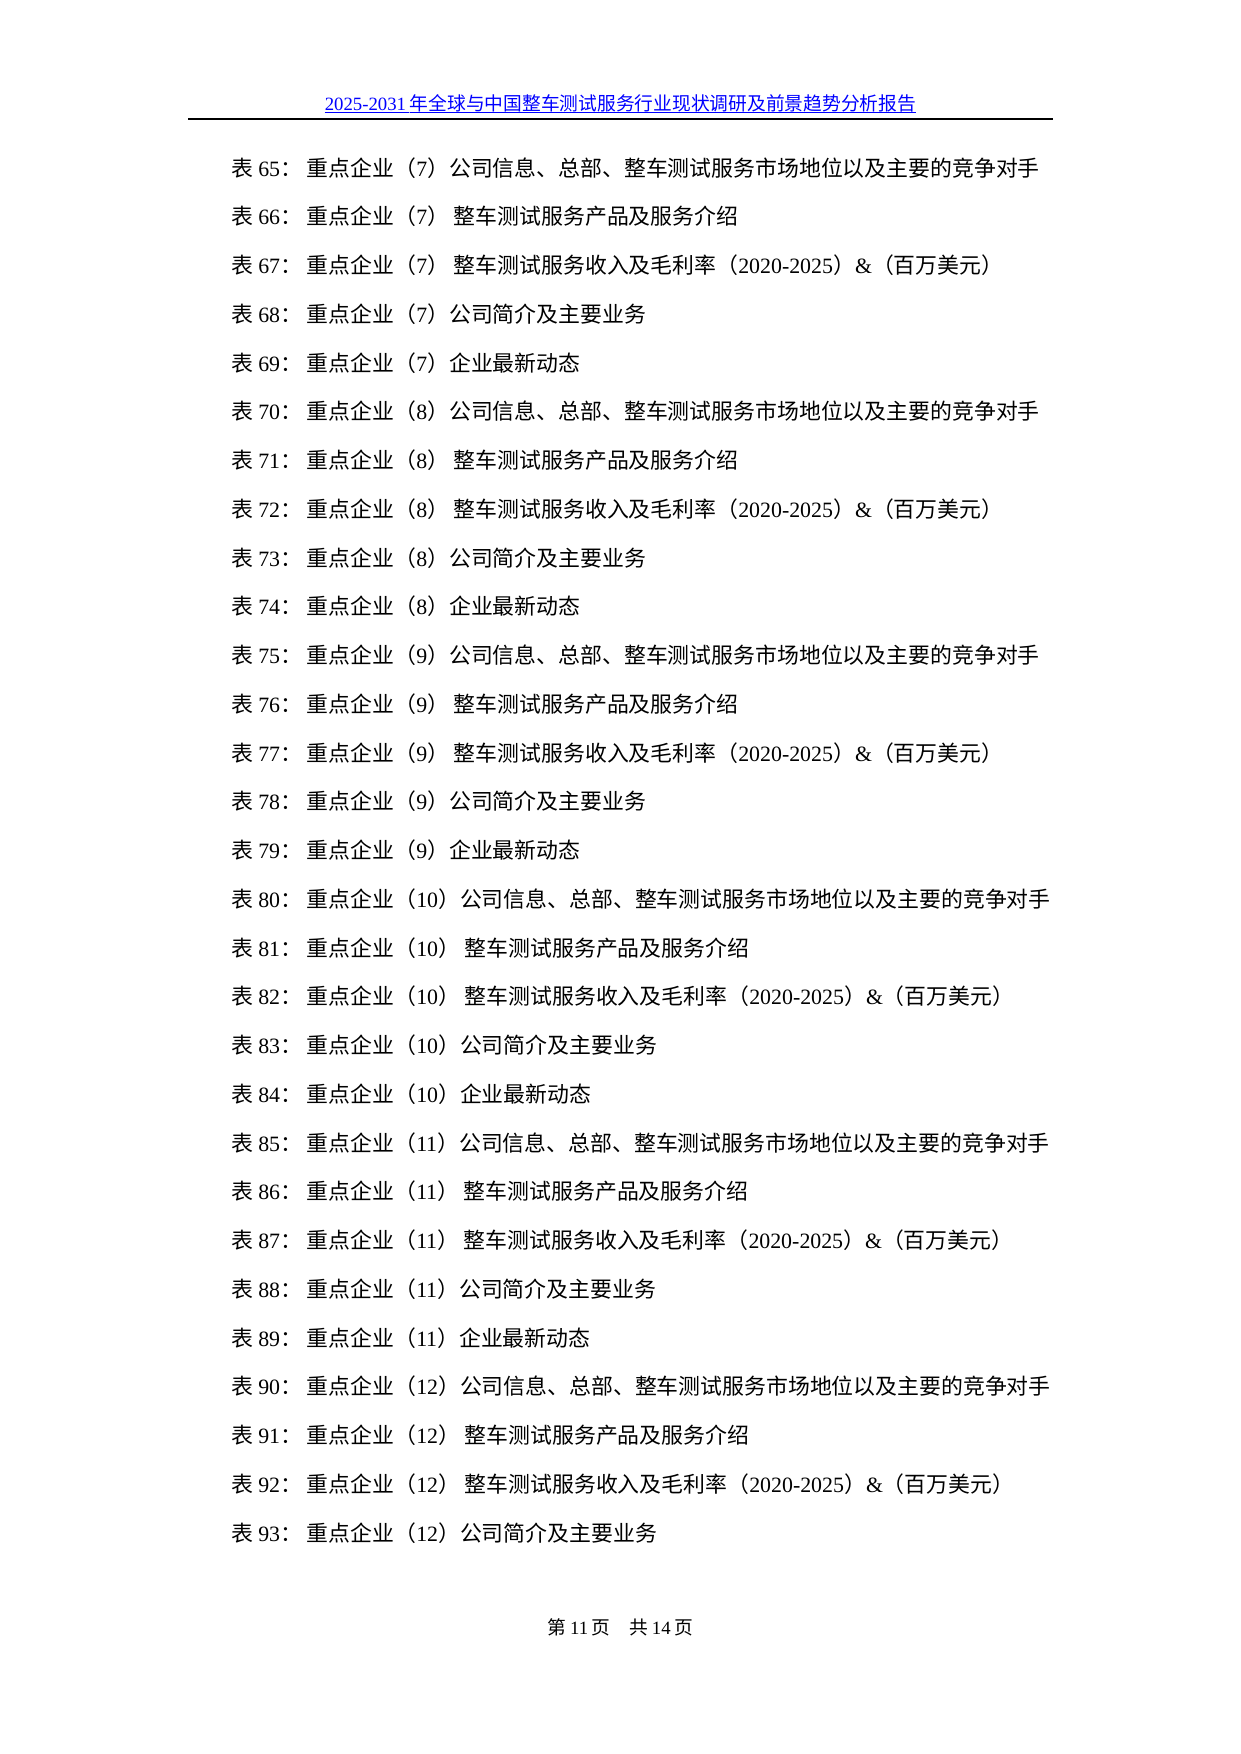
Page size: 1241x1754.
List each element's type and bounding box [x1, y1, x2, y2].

text [187, 150, 1053, 1548]
